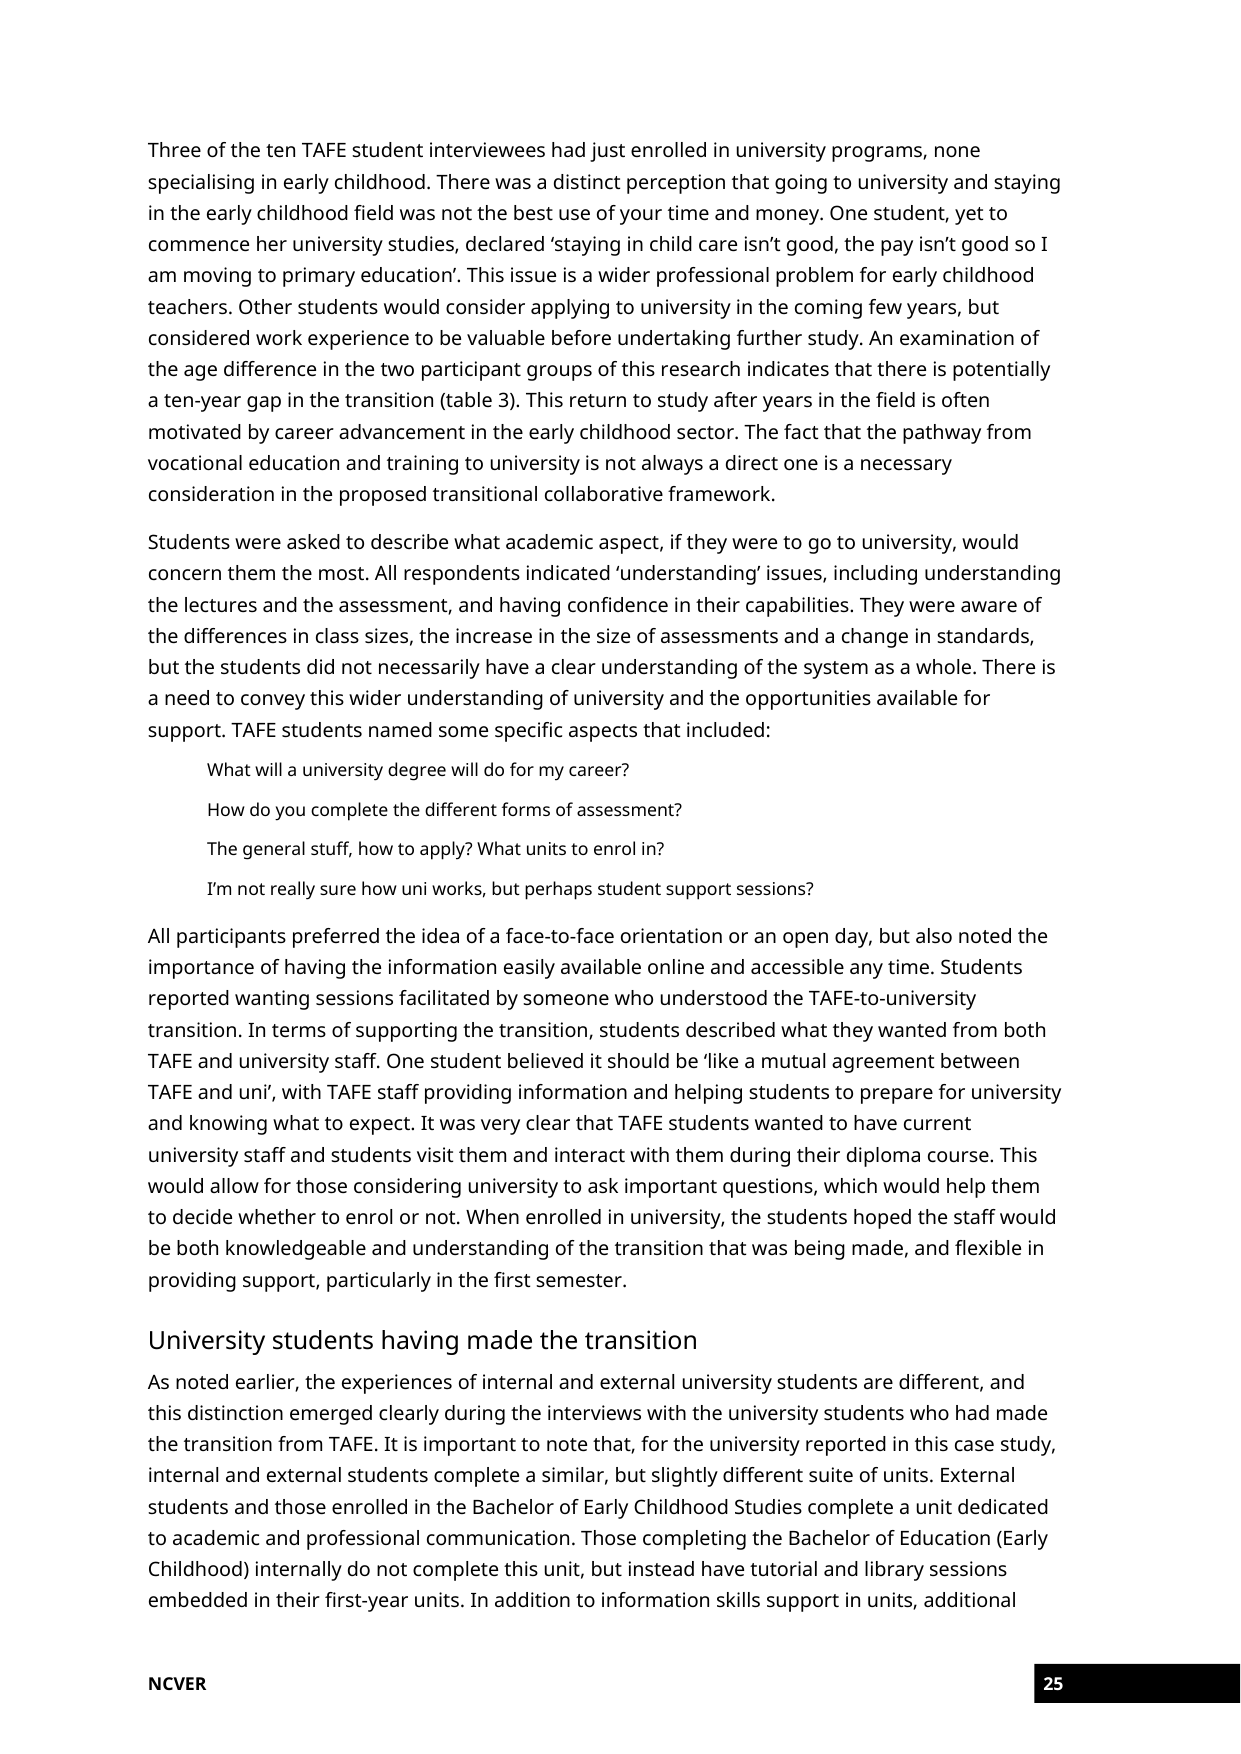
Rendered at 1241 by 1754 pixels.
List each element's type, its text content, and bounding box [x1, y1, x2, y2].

text How do you complete the different forms of assessment? [207, 791, 995, 822]
subtitle University students having made the transition [148, 1322, 1063, 1356]
text The general stuff, how to apply? What units to enrol in? [207, 831, 995, 862]
text What will a university degree will do for my career? [207, 752, 995, 783]
text Students were asked to describe what academic aspect, if they were to go to university, would concern them the most. All respondents indicated ‘understanding’ issues, including understanding the lectures and the assessment, and having confidence in their capabilities. They were aware of the differences in class sizes, the increase in the size of assessments and a change in standards, but the students did not necessarily have a clear understanding of the system as a whole. There is a need to convey this wider understanding of university and the opportunities available for support. TAFE students named some specific aspects that included: [148, 524, 1063, 743]
text All participants preferred the idea of a face-to-face orientation or an open day, but also noted the importance of having the information easily available online and accessible any time. Students reported wanting sessions facilitated by someone who understood the TAFE-to-university transition. In terms of supporting the transition, students described what they wanted from both TAFE and university staff. One student believed it should be ‘like a mutual agreement between TAFE and uni’, with TAFE staff providing information and helping students to prepare for university and knowing what to expect. It was very clear that TAFE students wanted to have current university staff and students visit them and interact with them during their diploma course. This would allow for those considering university to ask important questions, which would help them to decide whether to enrol or not. When enrolled in university, the students hoped the staff would be both knowledgeable and understanding of the transition that was being made, and flexible in providing support, particularly in the first semester. [148, 918, 1063, 1293]
text Three of the ten TAFE student interviewees had just enrolled in university programs, none specialising in early childhood. There was a distinct perception that going to university and staying in the early childhood field was not the best use of your time and money. One student, yet to commence her university studies, declared ‘staying in child care isn’t good, the pay isn’t good so I am moving to primary education’. This issue is a wider professional problem for early childhood teachers. Other students would consider applying to university in the coming few years, but considered work experience to be valuable before undertaking further study. An examination of the age difference in the two participant groups of this research indicates that there is potentially a ten-year gap in the transition (table 3). This return to study after years in the field is often motivated by career advancement in the early childhood sector. The fact that the pathway from vocational education and training to university is not always a direct one is a necessary consideration in the proposed transitional collaborative framework. [148, 133, 1063, 508]
text I’m not really sure how uni works, but perhaps student support sessions? [207, 870, 995, 902]
